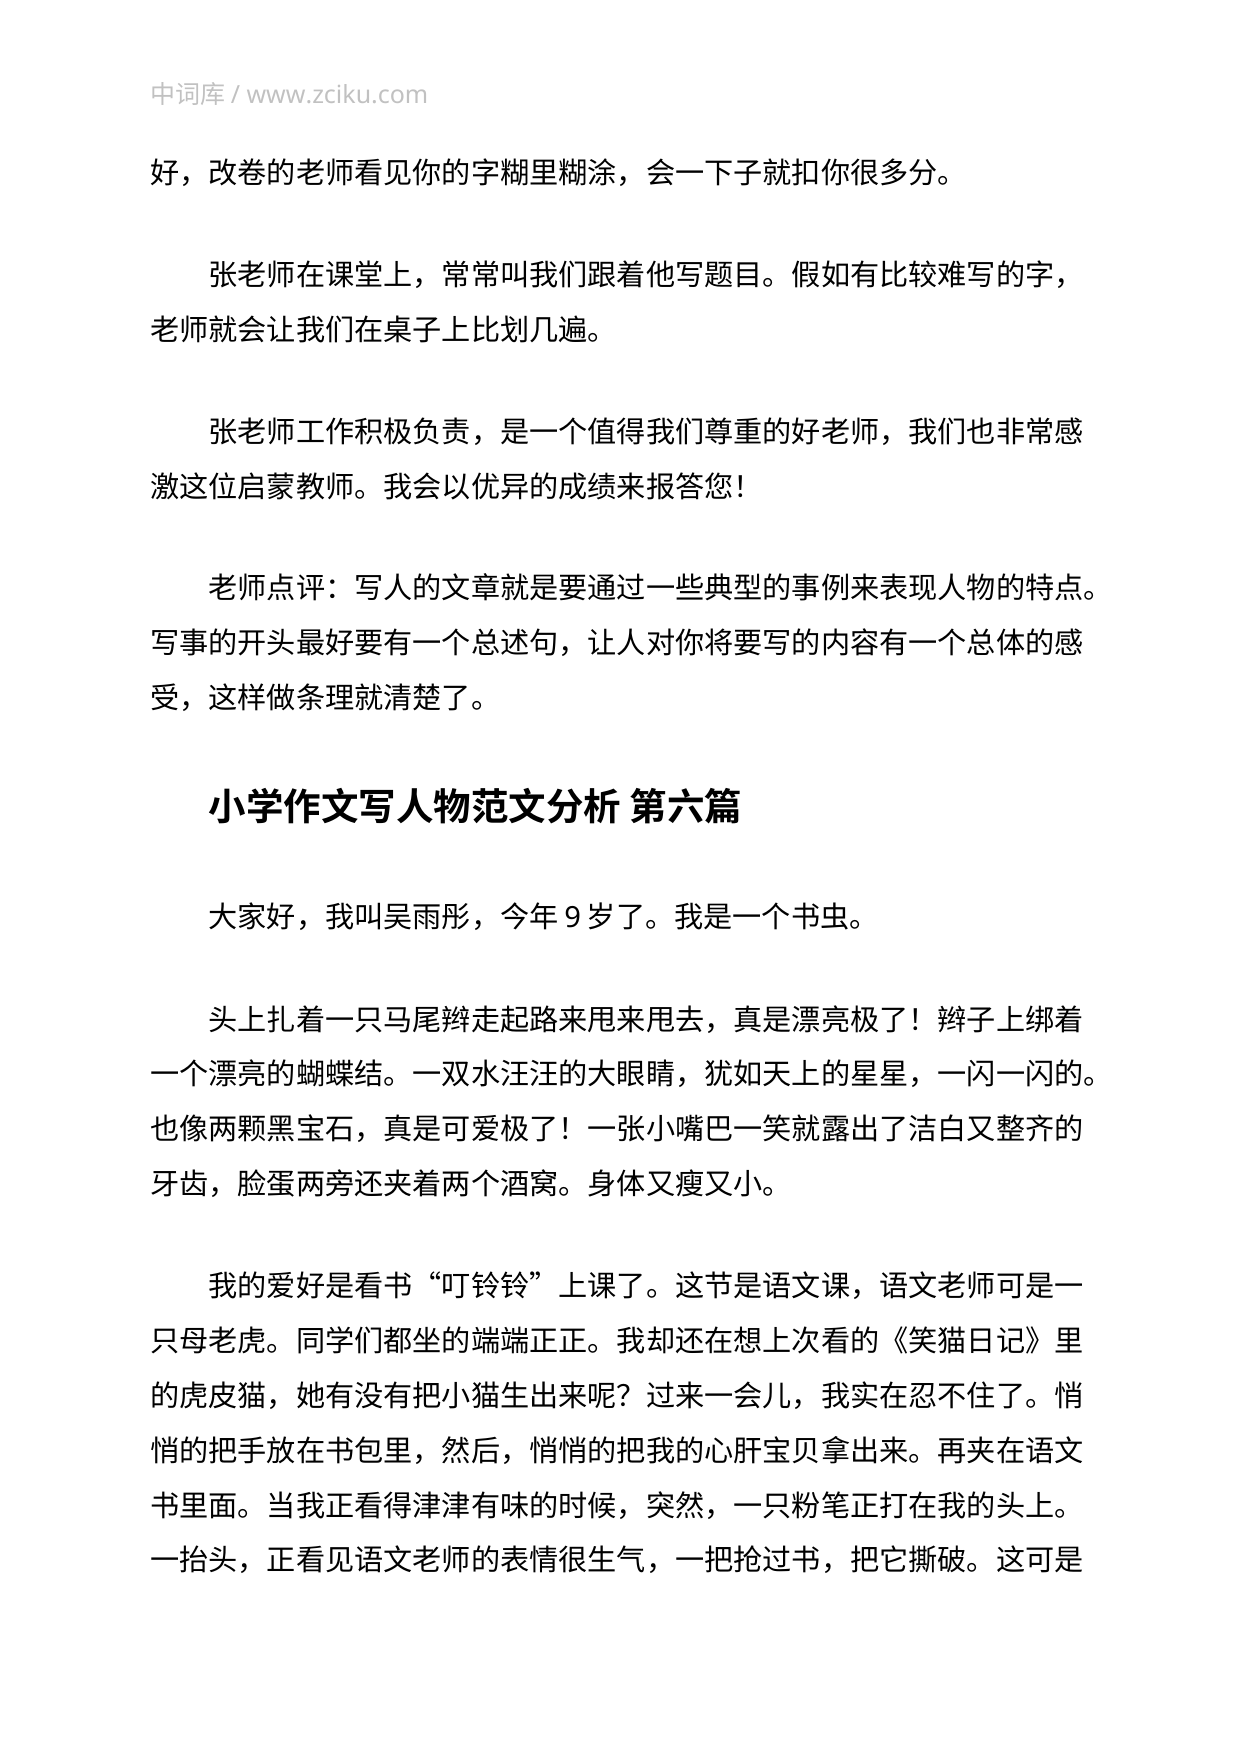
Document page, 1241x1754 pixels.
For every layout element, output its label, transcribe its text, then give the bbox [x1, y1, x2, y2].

text 张老师在课堂上，常常叫我们跟着他写题目。假如有比较难写的字，老师就会让我们在桌子上比划几遍。 [150, 252, 1090, 349]
text 张老师工作积极负责，是一个值得我们尊重的好老师，我们也非常感激这位启蒙教师。我会以优异的成绩来报答您！ [150, 408, 1090, 506]
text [150, 150, 1090, 192]
text 小学作文写人物范文分析 第六篇 [150, 777, 1090, 831]
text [150, 1262, 1090, 1579]
text 老师点评：写人的文章就是要通过一些典型的事例来表现人物的特点。写事的开头最好要有一个总述句，让人对你将要写的内容有一个总体的感受，这样做条理就清楚了。 [150, 565, 1090, 717]
text 头上扎着一只马尾辫走起路来甩来甩去，真是漂亮极了！辫子上绑着一个漂亮的蝴蝶结。一双水汪汪的大眼睛，犹如天上的星星，一闪一闪的。也像两颗黑宝石，真是可爱极了！一张小嘴巴一笑就露出了洁白又整齐的牙齿，脸蛋两旁还夹着两个酒窝。身体又瘦又小。 [150, 996, 1090, 1203]
text 大家好，我叫吴雨彤，今年9岁了。我是一个书虫。 [150, 894, 1090, 936]
